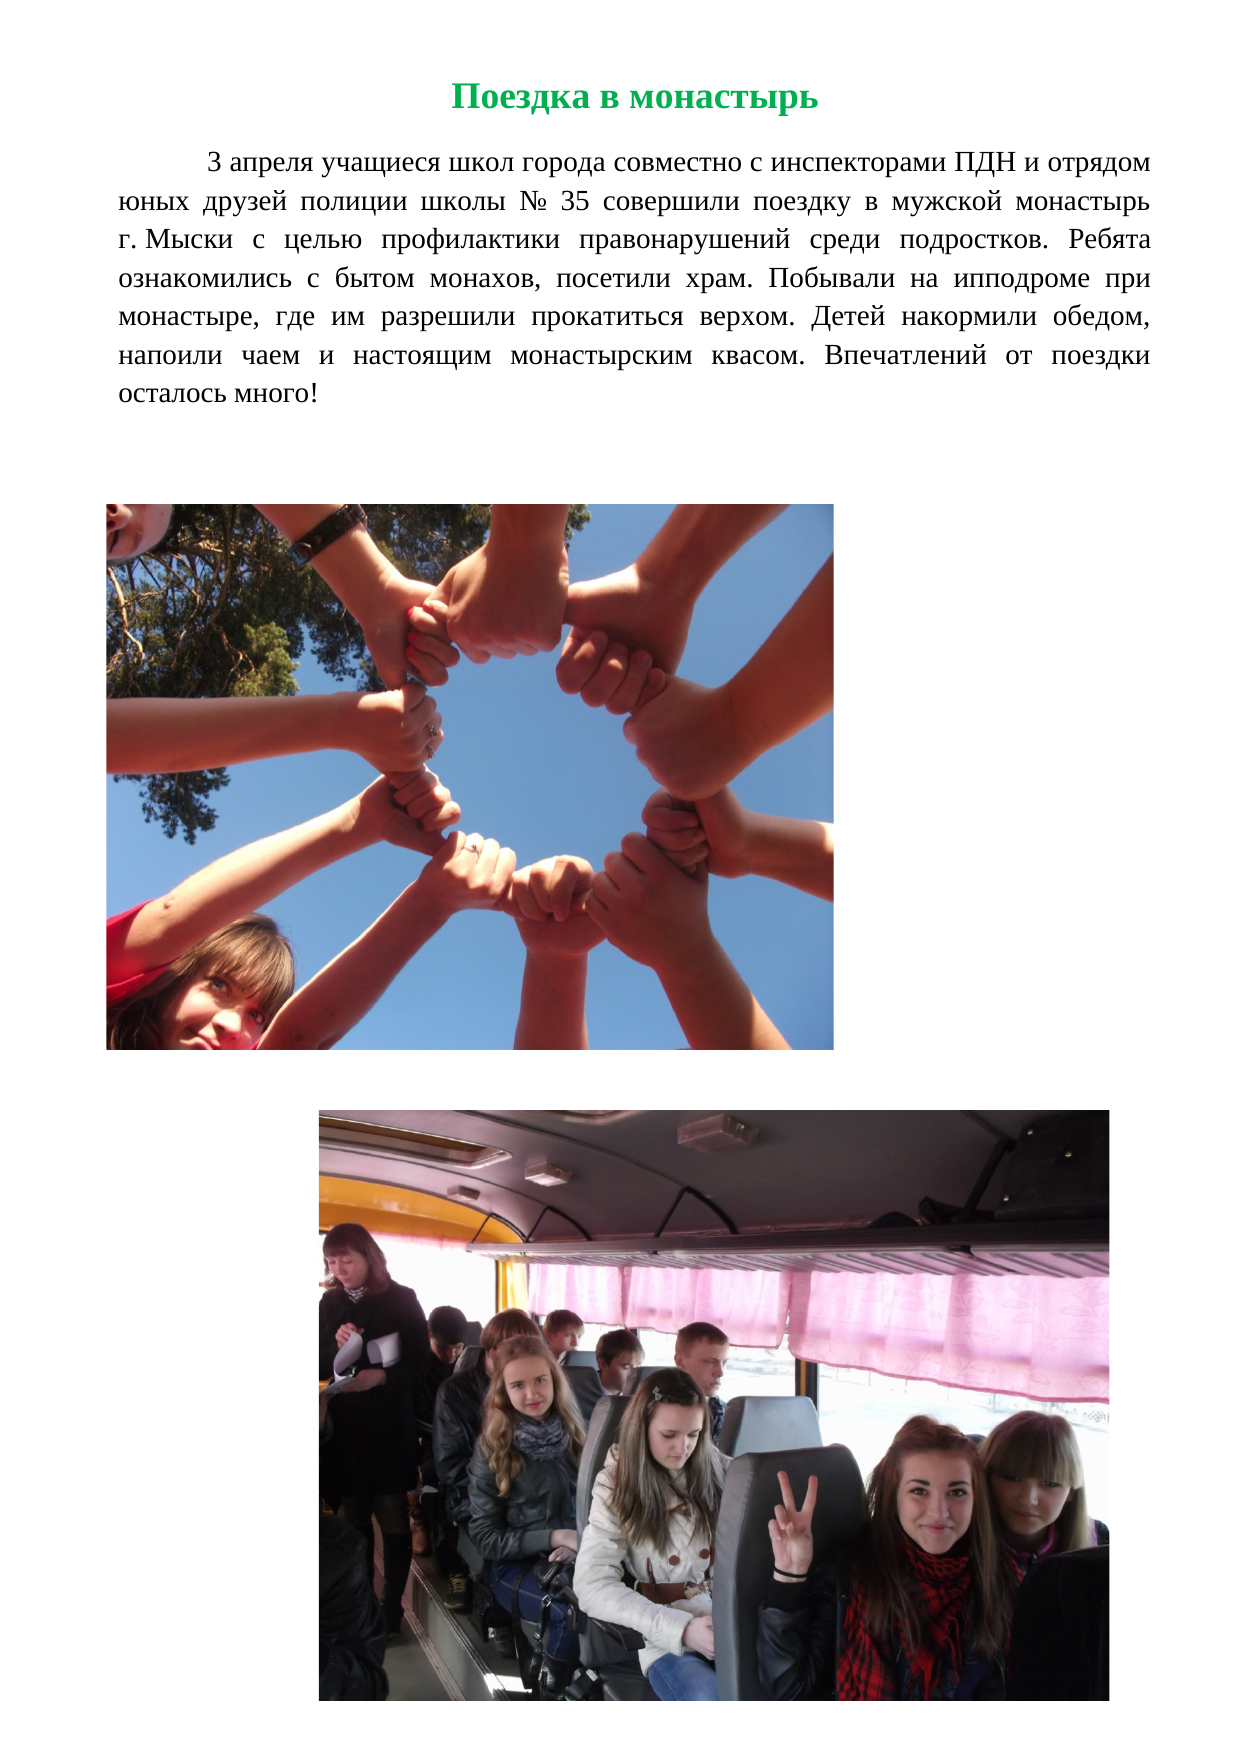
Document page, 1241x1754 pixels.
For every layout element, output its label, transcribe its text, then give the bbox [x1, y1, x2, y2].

text Поездка в монастырь [118, 74, 1152, 117]
text 3 апреля учащиеся школ города совместно с инспекторами ПДН и отрядом юных друзей полиции школы № 35 совершили поездку в мужской монастырь г. Мыски c целью профилактики правонарушений среди подростков. Ребята ознакомились с бытом монахов, посетили храм. Побывали на ипподроме при монастыре, где им разрешили прокатиться верхом. Детей накормили обедом, напоили чаем и настоящим монастырским квасом. Впечатлений от поездки осталось много! [118, 144, 1152, 409]
picture [318, 1110, 1110, 1701]
picture [106, 504, 834, 1050]
